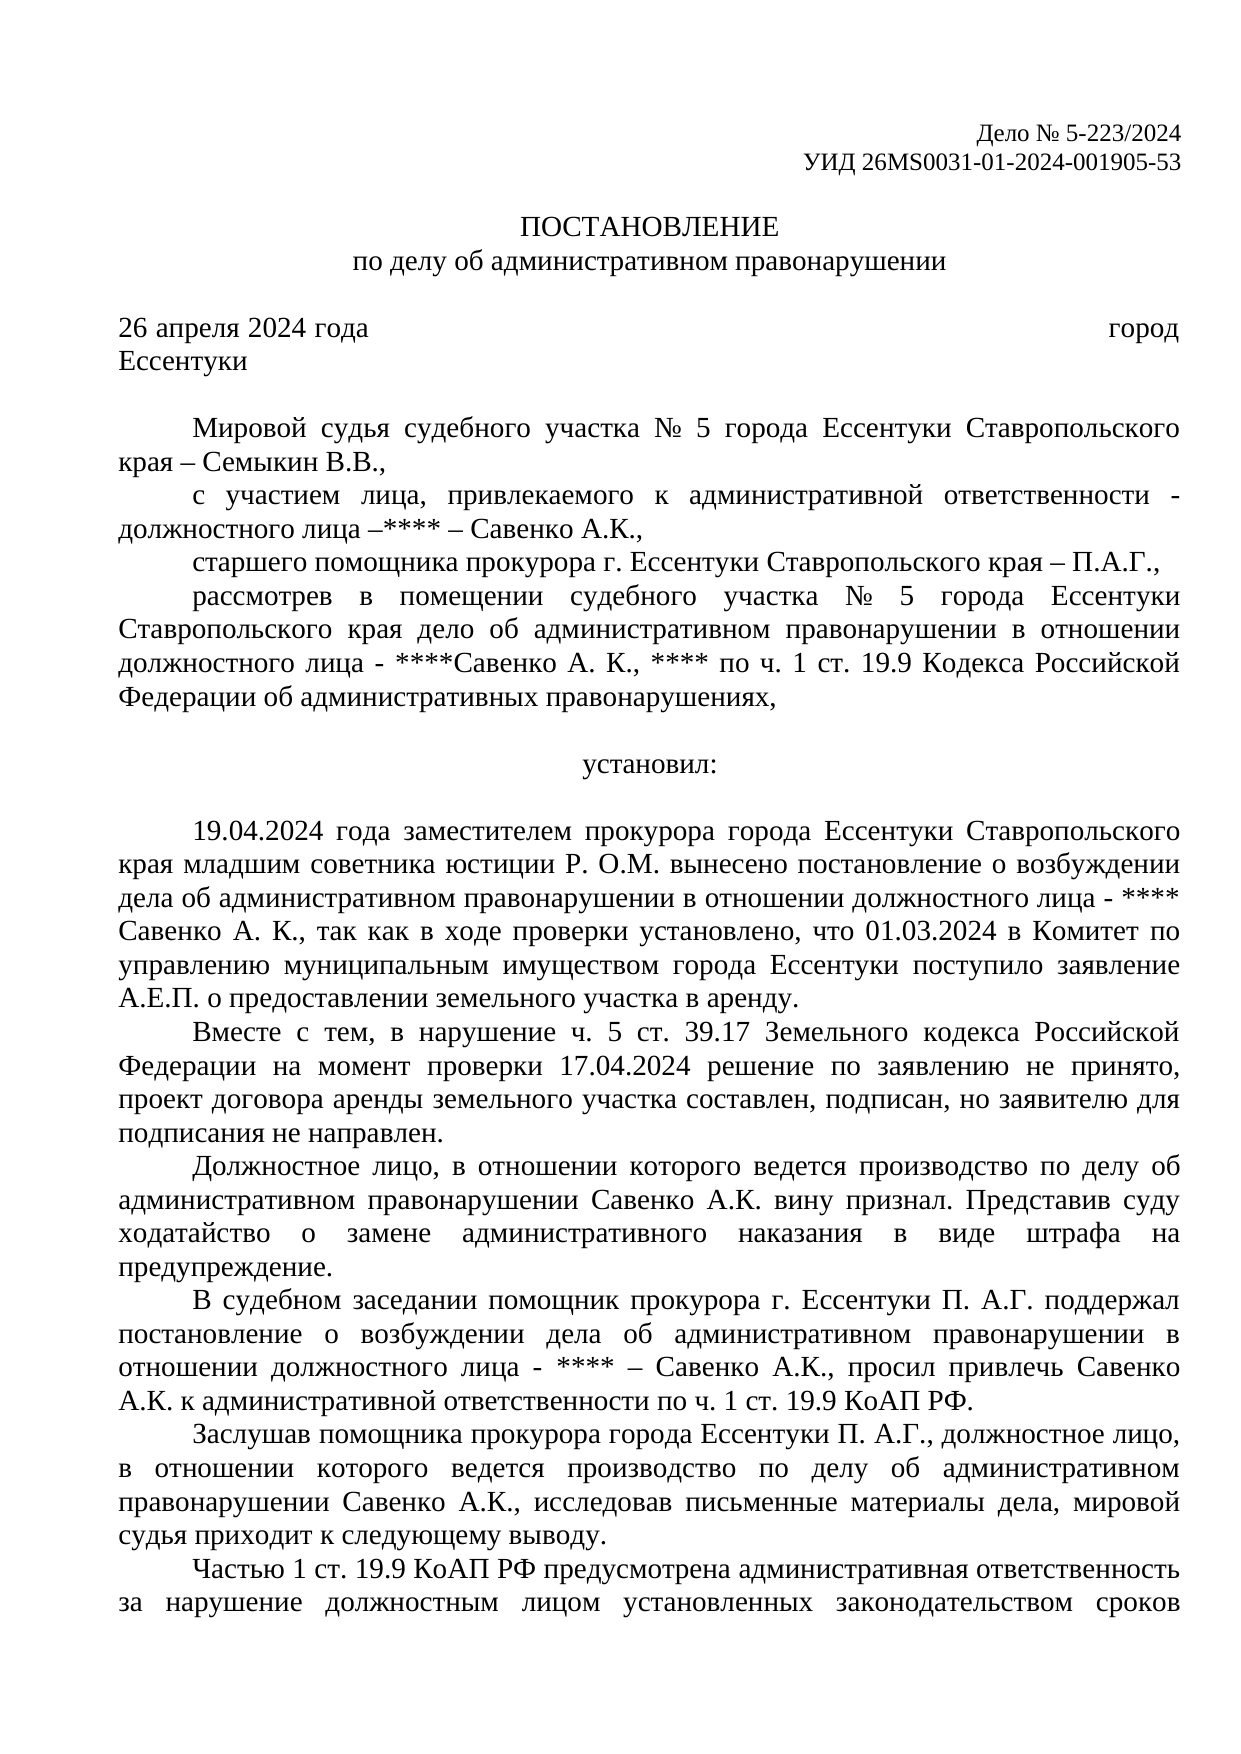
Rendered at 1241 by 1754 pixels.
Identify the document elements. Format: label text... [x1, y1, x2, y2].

text Дело № 5-223/2024 [118, 118, 1181, 147]
text Должностное лицо, в отношении которого ведется производство по делу об административном правонарушении Савенко А.К. вину признал. Представив суду ходатайство о замене административного наказания в виде штрафа на предупреждение. [118, 1148, 1181, 1282]
text 19.04.2024 года заместителем прокурора города Ессентуки Ставропольского края младшим советника юстиции Р. О.М. вынесено постановление о возбуждении дела об административном правонарушении в отношении должностного лица - **** Савенко А. К., так как в ходе проверки установлено, что 01.03.2024 в Комитет по управлению муниципальным имуществом города Ессентуки поступило заявление А.Е.П. о предоставлении земельного участка в аренду. [118, 813, 1181, 1014]
text В судебном заседании помощник прокурора г. Ессентуки П. А.Г. поддержал постановление о возбуждении дела об административном правонарушении в отношении должностного лица - **** – Савенко А.К., просил привлечь Савенко А.К. к административной ответственности по ч. 1 ст. 19.9 КоАП РФ. [118, 1282, 1181, 1417]
text рассмотрев в помещении судебного участка № 5 города Ессентуки Ставропольского края дело об административном правонарушении в отношении должностного лица - ****Савенко А. К., **** по ч. 1 ст. 19.9 Кодекса Российской Федерации об административных правонарушениях, [118, 578, 1181, 712]
text Вместе с тем, в нарушение ч. 5 ст. 39.17 Земельного кодекса Российской Федерации на момент проверки 17.04.2024 решение по заявлению не принято, проект договора аренды земельного участка составлен, подписан, но заявителю для подписания не направлен. [118, 1014, 1181, 1148]
text установил: [118, 746, 1181, 779]
text УИД 26MS0031-01-2024-001905-53 [118, 147, 1181, 176]
text с участием лица, привлекаемого к административной ответственности - должностного лица –**** – Савенко А.К., [118, 477, 1181, 544]
text 26 апреля 2024 года город Ессентуки [118, 310, 1181, 377]
text по делу об административном правонарушении [118, 243, 1181, 276]
text Заслушав помощника прокурора города Ессентуки П. А.Г., должностное лицо, в отношении которого ведется производство по делу об административном правонарушении Савенко А.К., исследовав письменные материалы дела, мировой судья приходит к следующему выводу. [118, 1417, 1181, 1551]
text ПОСТАНОВЛЕНИЕ [118, 209, 1181, 243]
text Мировой судья судебного участка № 5 города Ессентуки Ставропольского края – Семыкин В.В., [118, 410, 1181, 477]
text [118, 1551, 1181, 1618]
text старшего помощника прокурора г. Ессентуки Ставропольского края – П.А.Г., [118, 544, 1181, 578]
